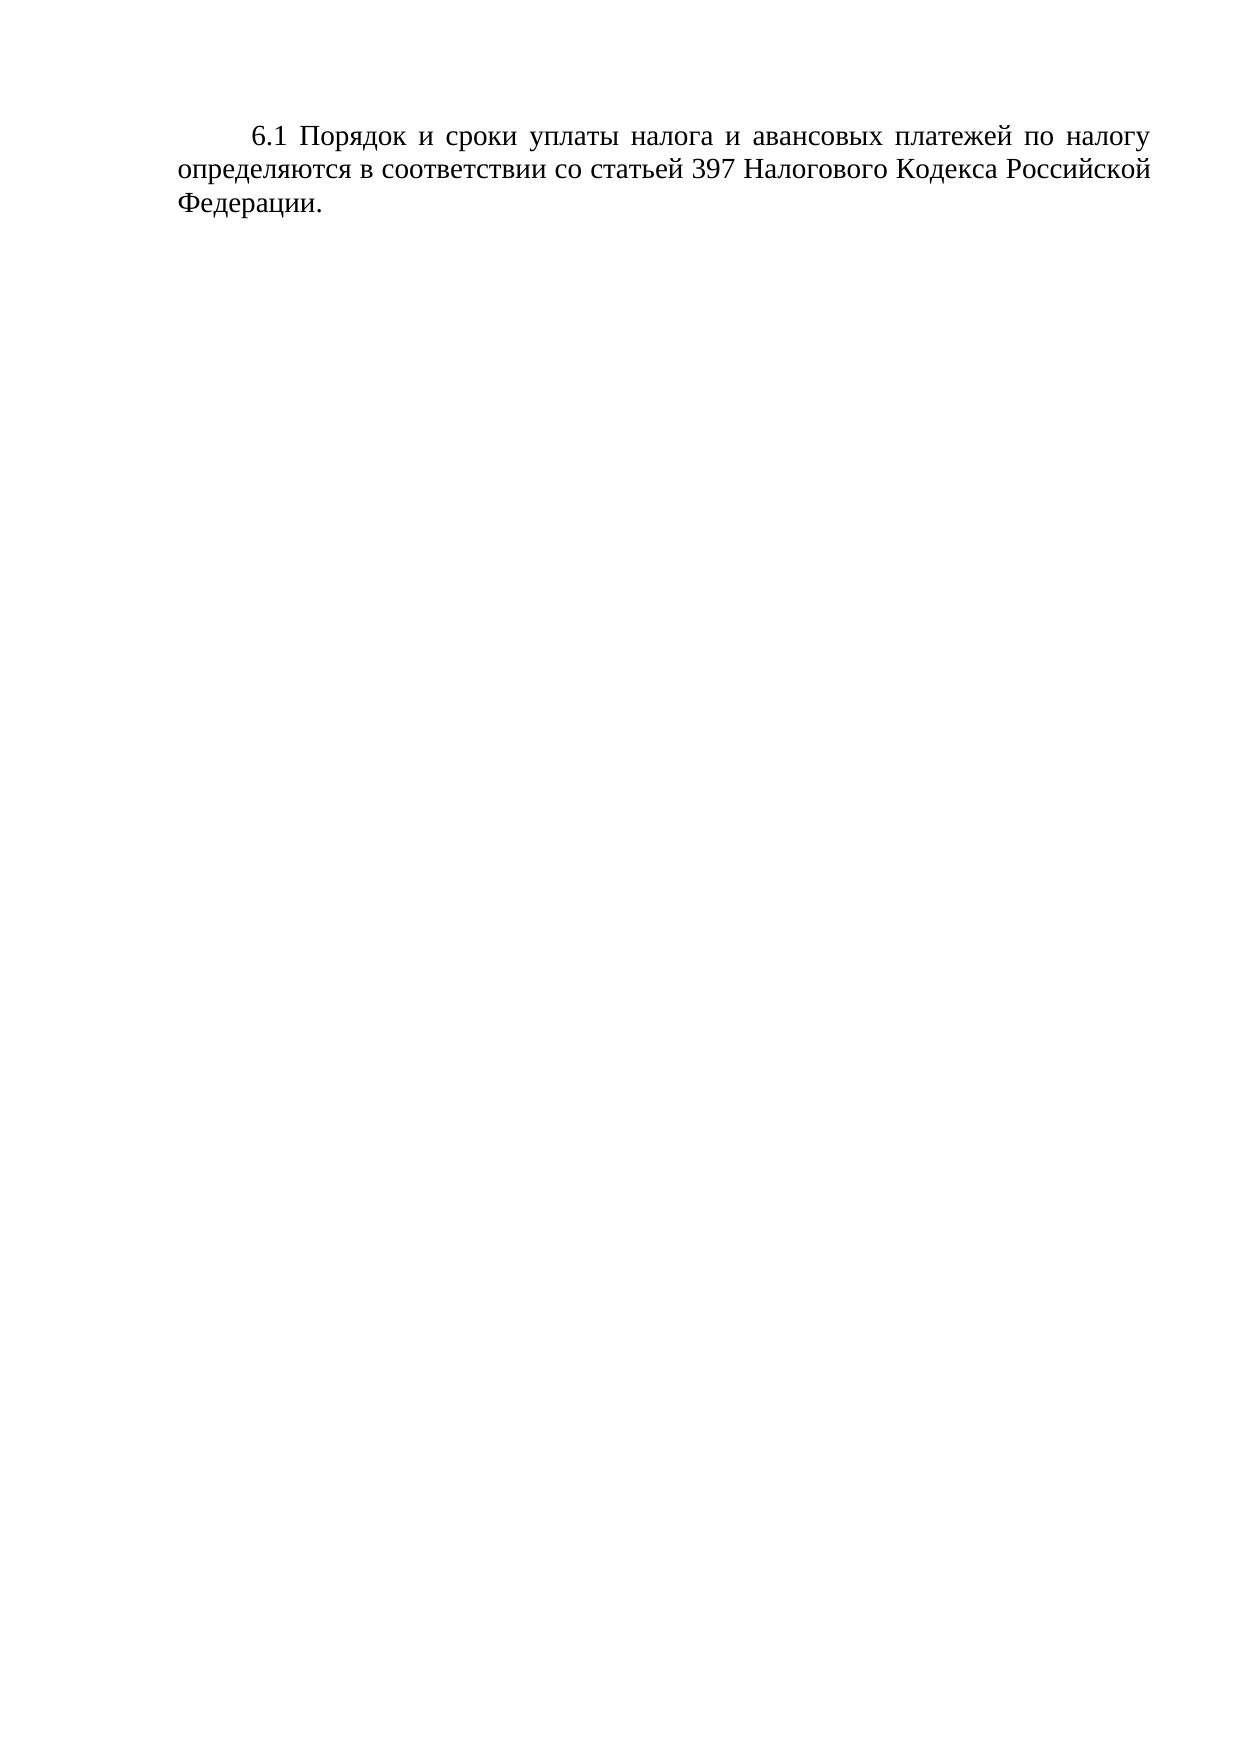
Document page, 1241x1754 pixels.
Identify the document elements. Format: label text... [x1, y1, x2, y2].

text 6.1 Порядок и сроки уплаты налога и авансовых платежей по налогу определяются в соответствии со статьей 397 Налогового Кодекса Российской Федерации. [177, 118, 1152, 219]
